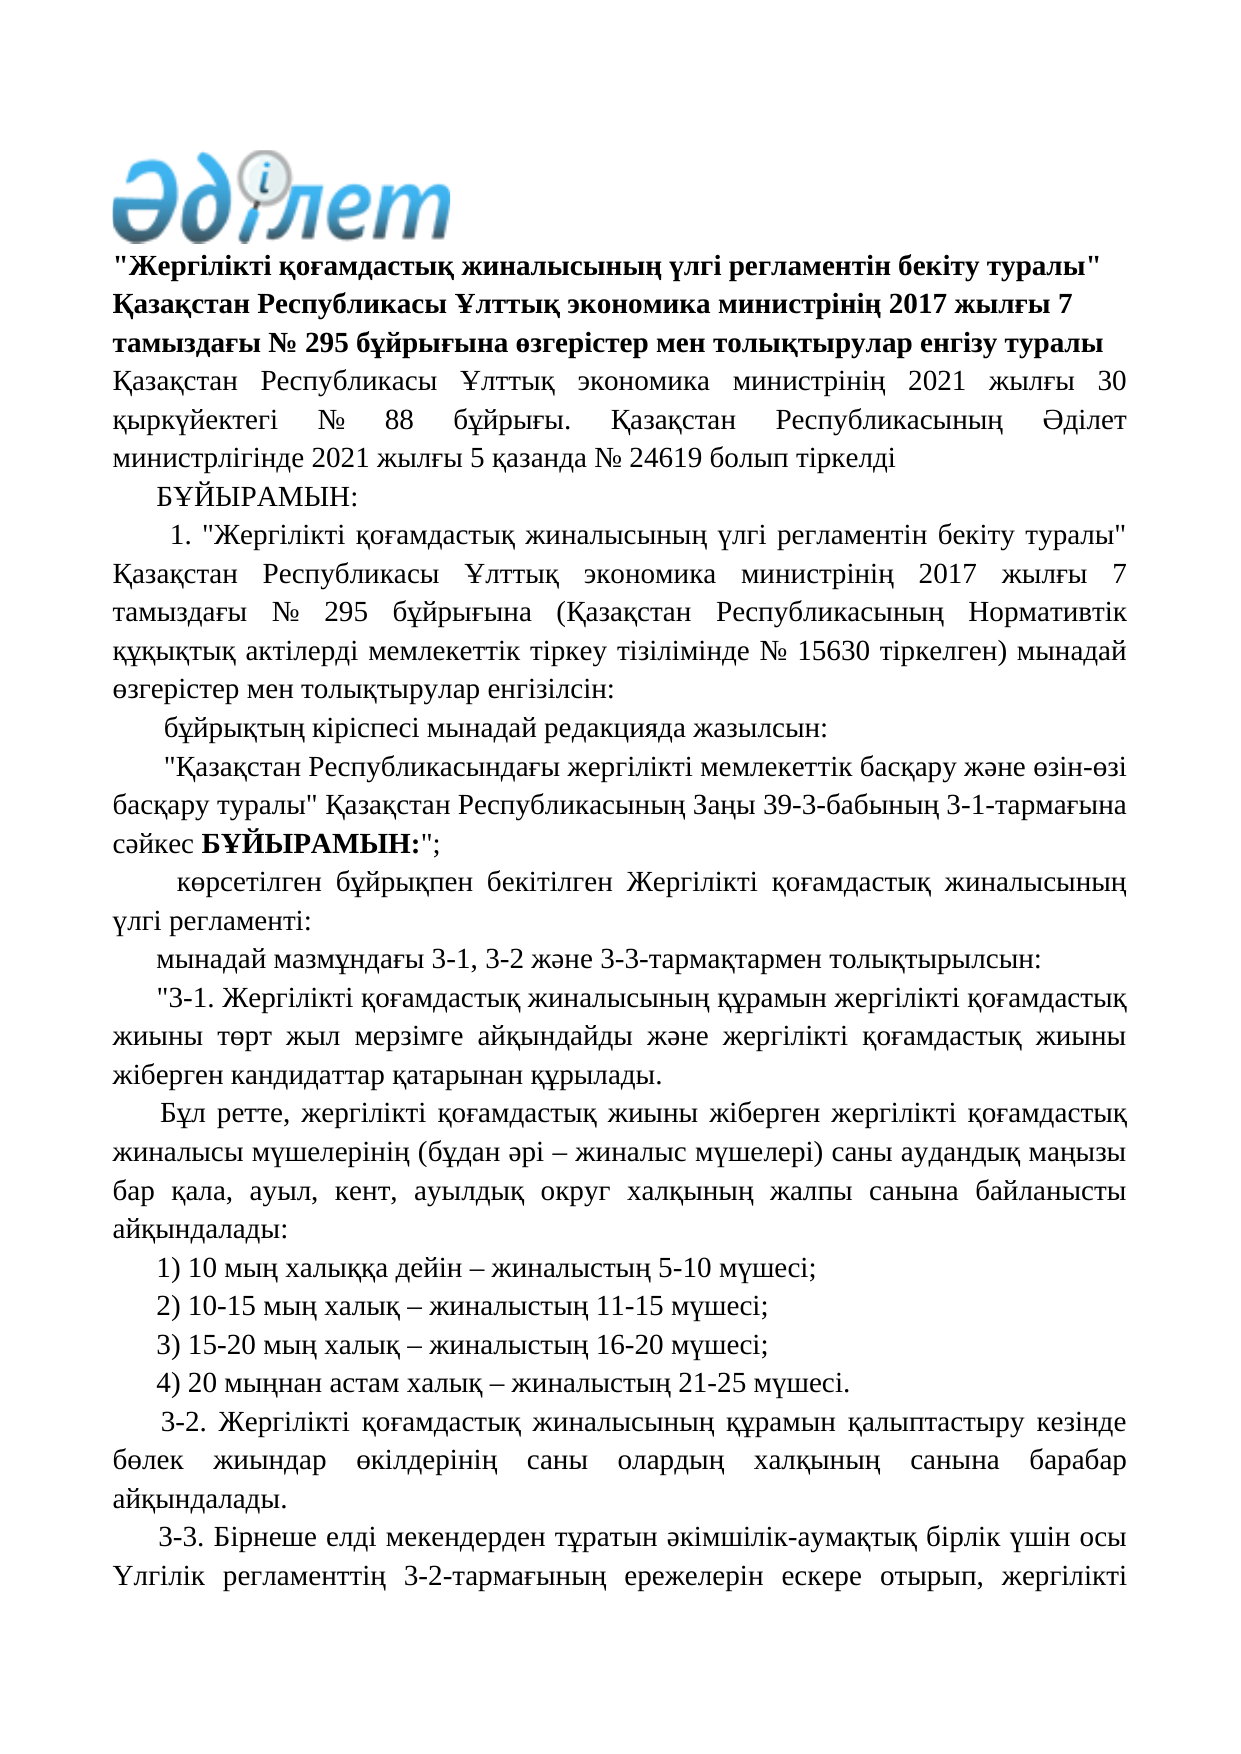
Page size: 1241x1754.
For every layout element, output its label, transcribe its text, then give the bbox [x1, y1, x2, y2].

text 2) 10-15 мың халық – жиналыстың 11-15 мүшесі; [112, 1288, 1128, 1322]
text 1) 10 мың халыққа дейін – жиналыстың 5-10 мүшесі; [112, 1250, 1128, 1283]
text Бұл ретте, жергілікті қоғамдастық жиыны жіберген жергілікті қоғамдастық жиналысы мүшелерінің (бұдан әрі – жиналыс мүшелері) саны аудандық маңызы бар қала, ауыл, кент, ауылдық округ халқының жалпы санына байланысты айқындалады: [112, 1096, 1128, 1245]
text көрсетілген бұйрықпен бекітілген Жергілікті қоғамдастық жиналысының үлгі регламенті: [112, 864, 1128, 936]
text "Қазақстан Республикасындағы жергілікті мемлекеттік басқару және өзін-өзі басқару туралы" Қазақстан Республикасының Заңы 39-3-бабының 3-1-тармағына сәйкес БҰЙЫРАМЫН:"; [112, 749, 1128, 859]
picture [112, 150, 451, 244]
text 4) 20 мыңнан астам халық – жиналыстың 21-25 мүшесі. [112, 1365, 1128, 1399]
text 3) 15-20 мың халық – жиналыстың 16-20 мүшесі; [112, 1327, 1128, 1360]
text бұйрықтың кіріспесі мынадай редакцияда жазылсын: [112, 710, 1128, 744]
text БҰЙЫРАМЫН: [112, 479, 1128, 512]
text мынадай мазмұндағы 3-1, 3-2 және 3-3-тармақтармен толықтырылсын: [112, 941, 1128, 975]
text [112, 1519, 1128, 1592]
text 3-2. Жергілікті қоғамдастық жиналысының құрамын қалыптастыру кезінде бөлек жиындар өкілдерінің саны олардың халқының санына барабар айқындалады. [112, 1404, 1128, 1514]
text 1. "Жергілікті қоғамдастық жиналысының үлгі регламентін бекіту туралы" Қазақстан Республикасы Ұлттық экономика министрінің 2017 жылғы 7 тамыздағы № 295 бұйрығына (Қазақстан Республикасының Нормативтік құқықтық актілерді мемлекеттік тіркеу тізілімінде № 15630 тіркелген) мынадай өзгерістер мен толықтырулар енгізілсін: [112, 517, 1128, 705]
text "Жергілікті қоғамдастық жиналысының үлгі регламентін бекіту туралы" Қазақстан Республикасы Ұлттық экономика министрінің 2017 жылғы 7 тамыздағы № 295 бұйрығына өзгерістер мен толықтырулар енгізу туралы [112, 248, 1128, 358]
text Қазақстан Республикасы Ұлттық экономика министрінің 2021 жылғы 30 қыркүйектегі № 88 бұйрығы. Қазақстан Республикасының Әділет министрлігінде 2021 жылғы 5 қазанда № 24619 болып тіркелді [112, 363, 1128, 474]
text "3-1. Жергілікті қоғамдастық жиналысының құрамын жергілікті қоғамдастық жиыны төрт жыл мерзімге айқындайды және жергілікті қоғамдастық жиыны жіберген кандидаттар қатарынан құрылады. [112, 980, 1128, 1091]
